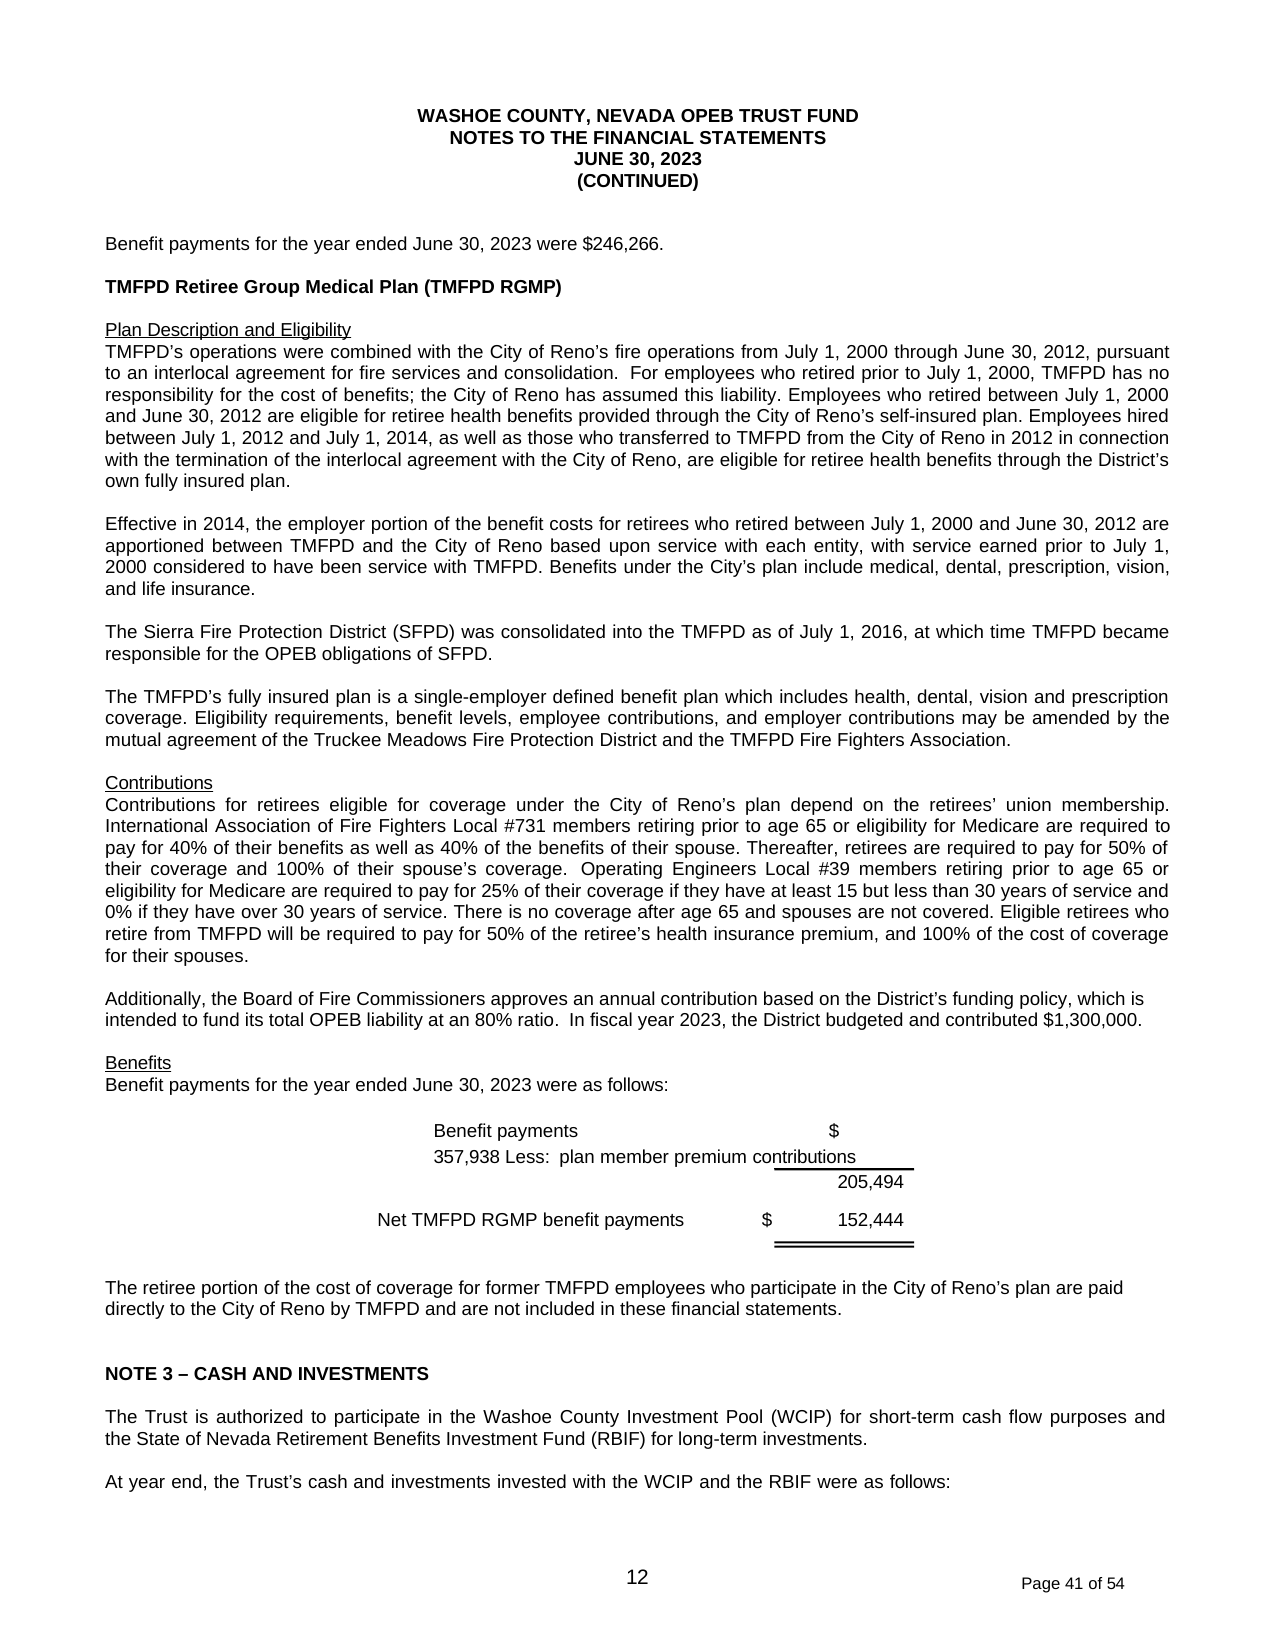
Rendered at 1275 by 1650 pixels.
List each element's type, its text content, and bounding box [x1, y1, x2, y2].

text The Trust is authorized to participate in the Washoe County Investment Pool (WCIP) for short-term cash flow purposes and the State of Nevada Retirement Benefits Investment Fund (RBIF) for long-term investments. [105, 1406, 1185, 1449]
text NOTE 3 – CASH AND INVESTMENTS [105, 1363, 1185, 1384]
text Benefits [105, 1052, 1185, 1074]
text TMFPD’s operations were combined with the City of Reno’s fire operations from July 1, 2000 through June 30, 2012, pursuant to an interlocal agreement for fire services and consolidation. For employees who retired prior to July 1, 2000, TMFPD has no responsibility for the cost of benefits; the City of Reno has assumed this liability. Employees who retired between July 1, 2000 and June 30, 2012 are eligible for retiree health benefits provided through the City of Reno’s self-insured plan. Employees hired between July 1, 2012 and July 1, 2014, as well as those who transferred to TMFPD from the City of Reno in 2012 in connection with the termination of the interlocal agreement with the City of Reno, are eligible for retiree health benefits through the District’s own fully insured plan. [105, 341, 1170, 491]
text TMFPD Retiree Group Medical Plan (TMFPD RGMP) [105, 276, 1185, 297]
text Benefit payments for the year ended June 30, 2023 were as follows: [105, 1074, 1185, 1095]
text Benefit payments $ 357,938 Less: plan member premium contributions 205,494 [365, 1120, 904, 1193]
text Effective in 2014, the employer portion of the benefit costs for retirees who retired between July 1, 2000 and June 30, 2012 are apportioned between TMFPD and the City of Reno based upon service with each entity, with service earned prior to July 1, 2000 considered to have been service with TMFPD. Benefits under the City’s plan include medical, dental, prescription, vision, and life insurance. [105, 513, 1170, 599]
text The Sierra Fire Protection District (SFPD) was consolidated into the TMFPD as of July 1, 2016, at which time TMFPD became responsible for the OPEB obligations of SFPD. [105, 621, 1170, 664]
text Additionally, the Board of Fire Commissioners approves an annual contribution based on the District’s funding policy, which is intended to fund its total OPEB liability at an 80% ratio. In fiscal year 2023, the District budgeted and contributed $1,300,000. [105, 987, 1185, 1031]
text Net TMFPD RGMP benefit payments $ 152,444 [92, 1208, 904, 1230]
text The retiree portion of the cost of coverage for former TMFPD employees who participate in the City of Reno’s plan are paid directly to the City of Reno by TMFPD and are not included in these financial statements. [105, 1277, 1179, 1320]
text At year end, the Trust’s cash and investments invested with the WCIP and the RBIF were as follows: [105, 1471, 1185, 1492]
text The TMFPD’s fully insured plan is a single-employer defined benefit plan which includes health, dental, vision and prescription coverage. Eligibility requirements, benefit levels, employee contributions, and employer contributions may be amended by the mutual agreement of the Truckee Meadows Fire Protection District and the TMFPD Fire Fighters Association. [105, 686, 1171, 750]
text Plan Description and Eligibility [105, 319, 1185, 341]
text Contributions for retirees eligible for coverage under the City of Reno’s plan depend on the retirees’ union membership. International Association of Fire Fighters Local #731 members retiring prior to age 65 or eligibility for Medicare are required to pay for 40% of their benefits as well as 40% of the benefits of their spouse. Thereafter, retirees are required to pay for 50% of their coverage and 100% of their spouse’s coverage. Operating Engineers Local #39 members retiring prior to age 65 or eligibility for Medicare are required to pay for 25% of their coverage if they have at least 15 but less than 30 years of service and 0% if they have over 30 years of service. There is no coverage after age 65 and spouses are not covered. Eligible retirees who retire from TMFPD will be required to pay for 50% of the retiree’s health insurance premium, and 100% of the cost of coverage for their spouses. [105, 793, 1170, 966]
text Contributions [105, 772, 1185, 793]
text Benefit payments for the year ended June 30, 2023 were $246,266. [105, 233, 1185, 254]
